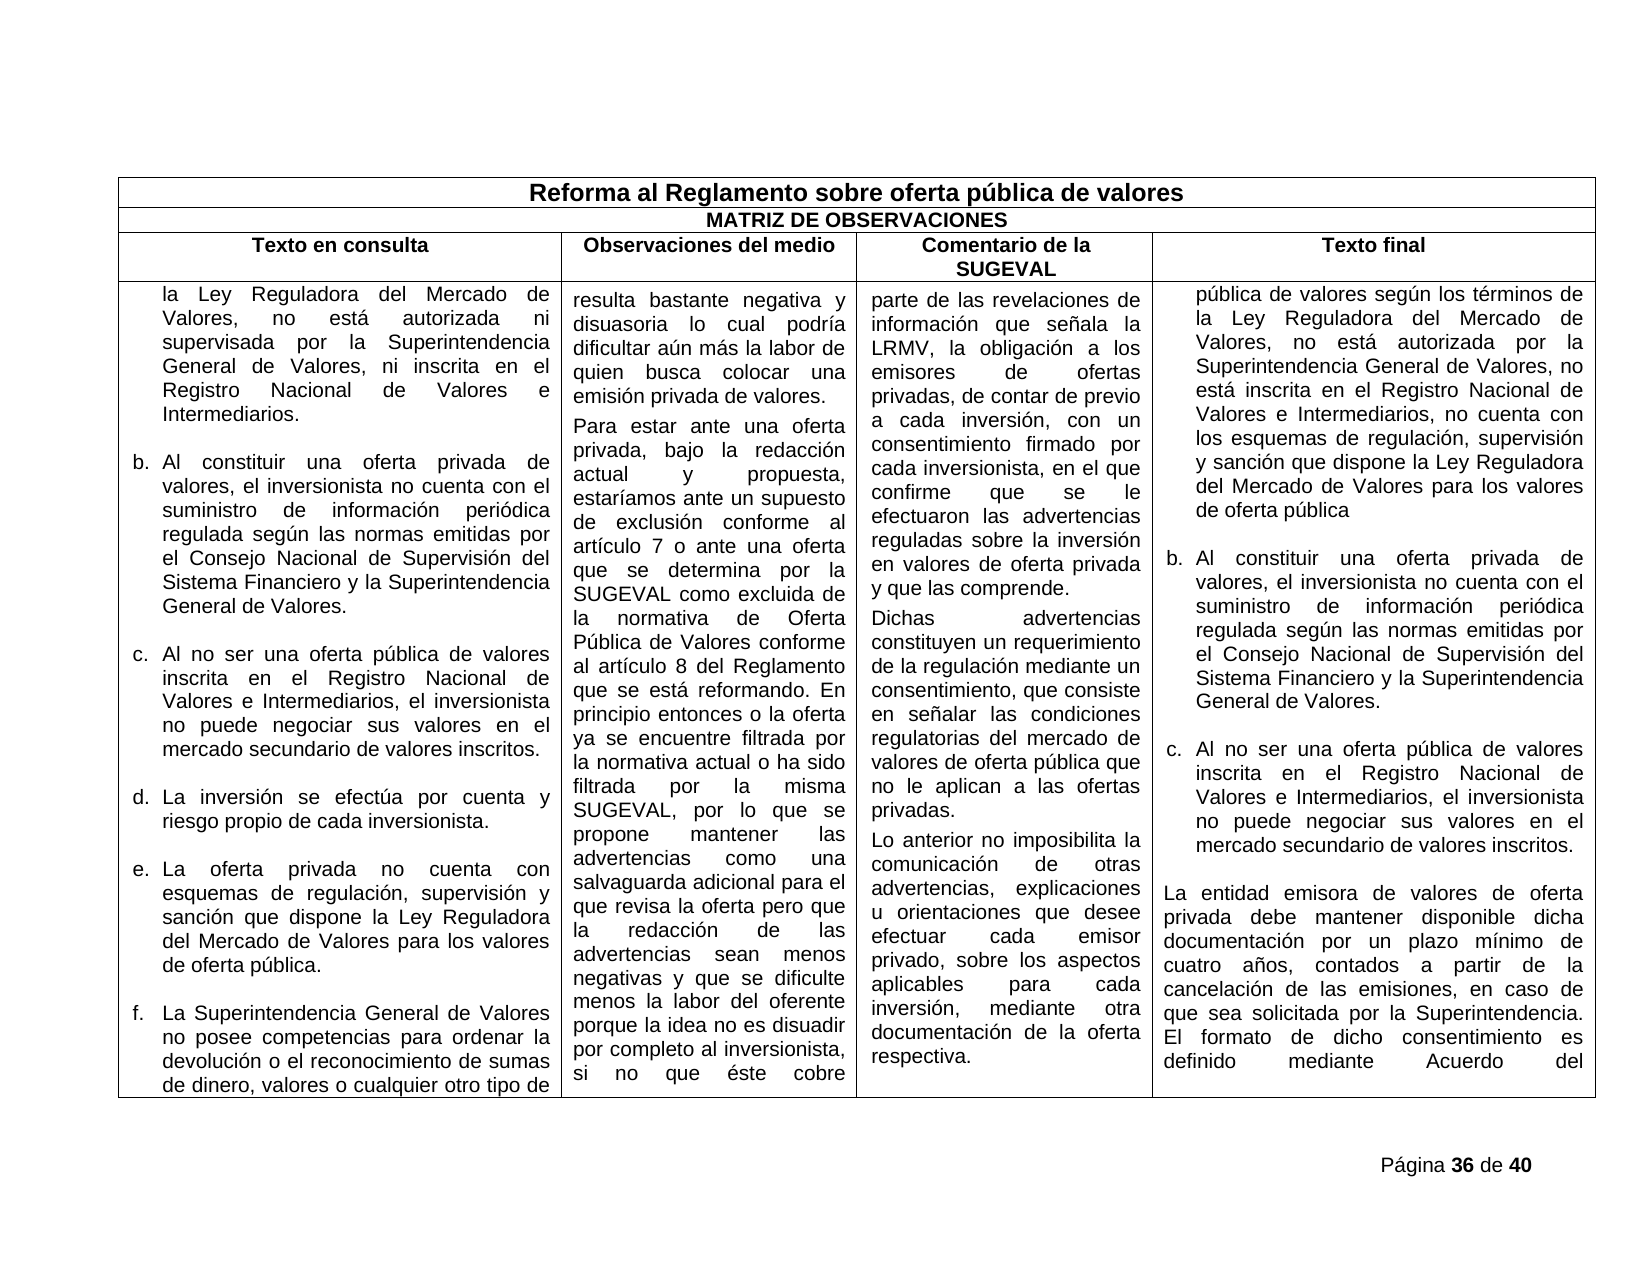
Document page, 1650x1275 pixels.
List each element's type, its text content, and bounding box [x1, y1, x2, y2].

table_cell Observaciones del medio [562, 233, 856, 281]
table_cell MATRIZ DE OBSERVACIONES [119, 208, 1595, 232]
table_cell Comentario de la SUGEVAL [857, 233, 1152, 281]
table_header Reforma al Reglamento sobre oferta pública de valores [119, 178, 1595, 207]
table_cell Texto en consulta [119, 233, 561, 281]
table_cell Texto final [1153, 233, 1595, 281]
